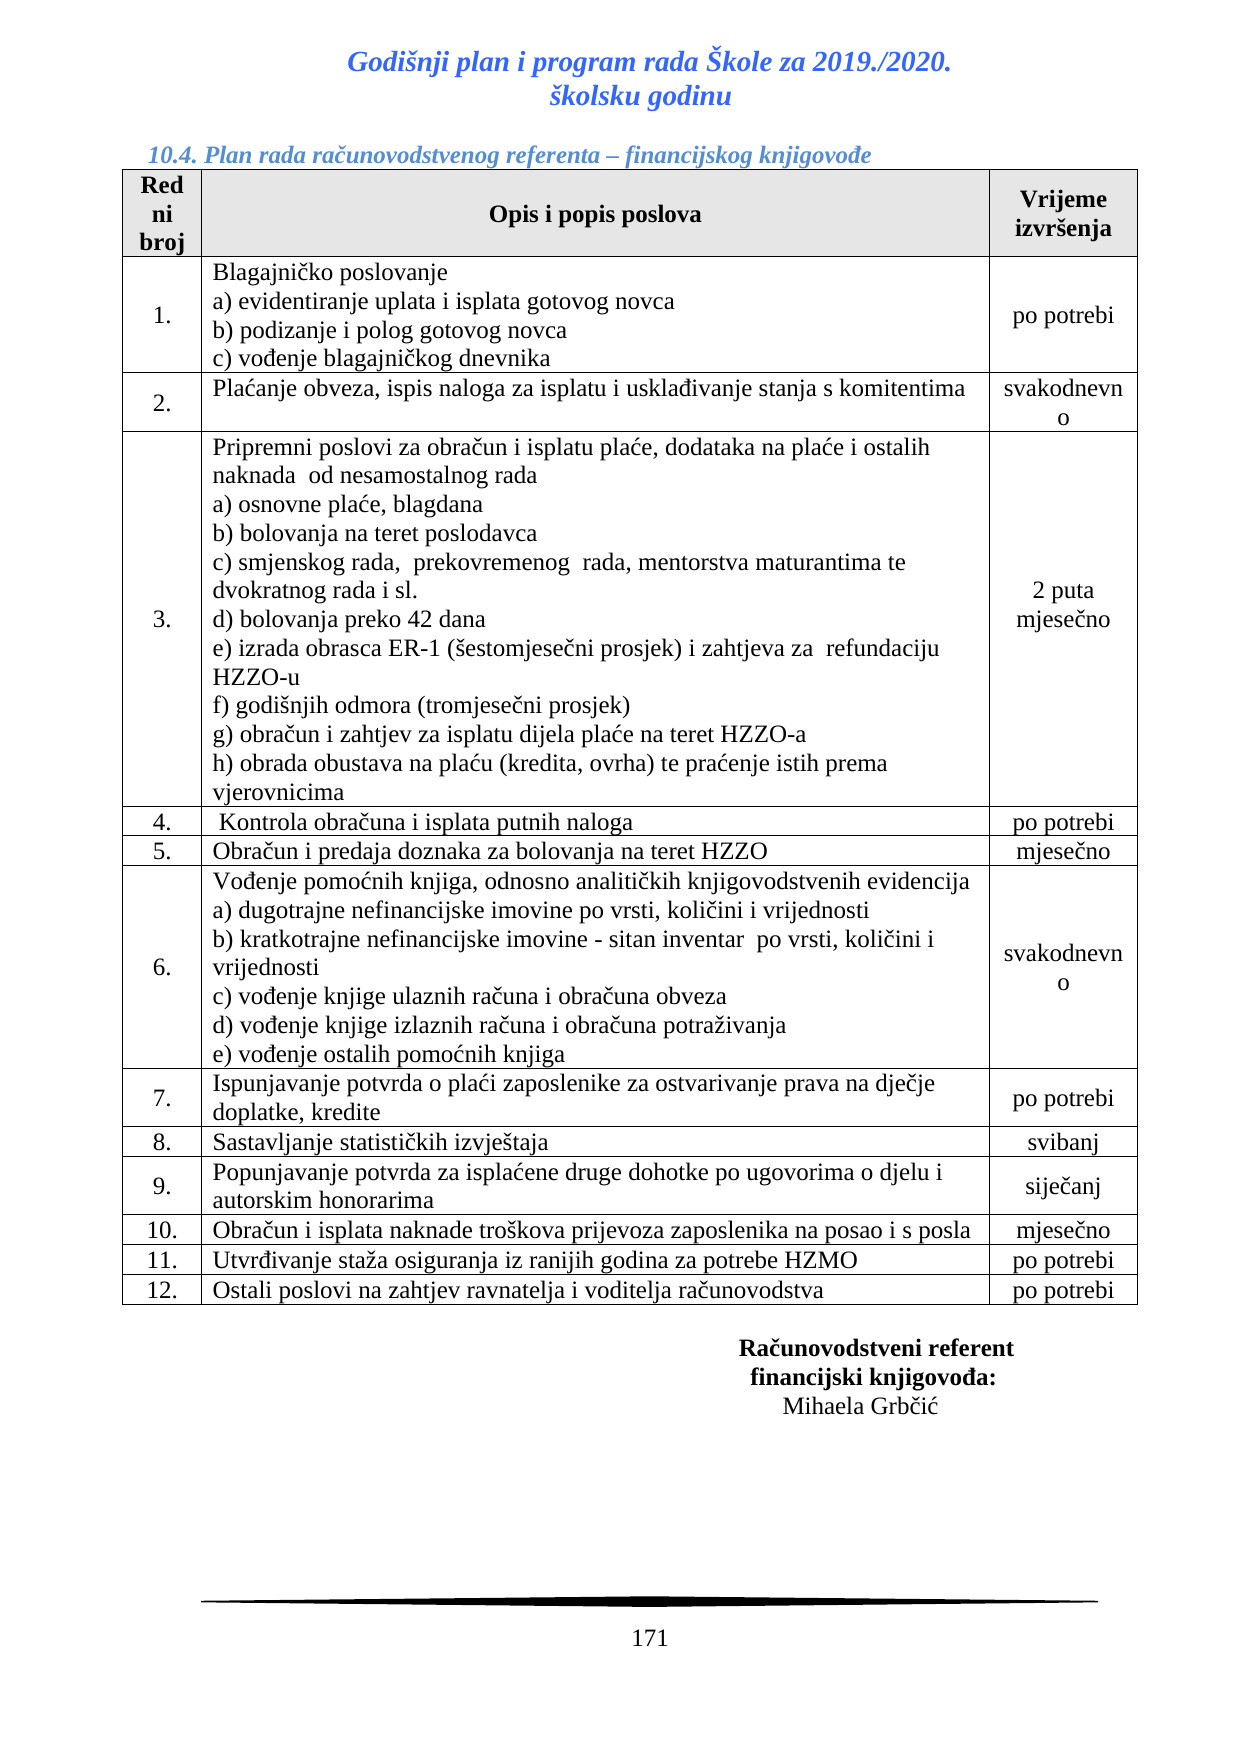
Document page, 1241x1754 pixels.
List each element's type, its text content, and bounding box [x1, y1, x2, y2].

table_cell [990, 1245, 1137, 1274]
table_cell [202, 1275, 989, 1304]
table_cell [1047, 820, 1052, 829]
text financijski knjigovođa: [738, 1362, 1152, 1391]
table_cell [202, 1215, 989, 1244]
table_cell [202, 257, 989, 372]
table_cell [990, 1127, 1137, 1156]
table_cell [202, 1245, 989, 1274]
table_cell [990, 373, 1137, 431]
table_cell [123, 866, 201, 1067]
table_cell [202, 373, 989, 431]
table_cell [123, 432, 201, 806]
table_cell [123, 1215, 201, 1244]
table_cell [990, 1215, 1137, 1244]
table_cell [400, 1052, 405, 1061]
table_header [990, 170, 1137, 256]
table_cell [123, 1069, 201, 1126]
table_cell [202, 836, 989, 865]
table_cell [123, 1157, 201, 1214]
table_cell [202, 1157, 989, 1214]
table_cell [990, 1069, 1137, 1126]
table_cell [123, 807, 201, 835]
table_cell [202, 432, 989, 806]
text Mihaela Grbčić [590, 1391, 1152, 1420]
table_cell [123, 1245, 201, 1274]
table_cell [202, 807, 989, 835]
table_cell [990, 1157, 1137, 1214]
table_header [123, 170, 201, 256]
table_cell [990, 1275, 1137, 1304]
text 10.4. Plan rada računovodstvenog referenta – financijskog knjigovođe [148, 140, 1152, 169]
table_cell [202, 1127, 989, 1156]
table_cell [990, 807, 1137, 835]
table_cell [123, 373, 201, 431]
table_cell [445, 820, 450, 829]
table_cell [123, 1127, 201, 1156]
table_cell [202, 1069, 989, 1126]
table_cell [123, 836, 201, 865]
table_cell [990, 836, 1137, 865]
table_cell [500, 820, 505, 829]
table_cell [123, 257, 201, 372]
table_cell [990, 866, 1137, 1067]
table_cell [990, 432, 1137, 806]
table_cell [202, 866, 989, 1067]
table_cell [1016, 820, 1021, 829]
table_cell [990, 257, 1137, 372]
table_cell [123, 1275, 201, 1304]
text Računovodstveni referent [148, 1333, 1152, 1362]
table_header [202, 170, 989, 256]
